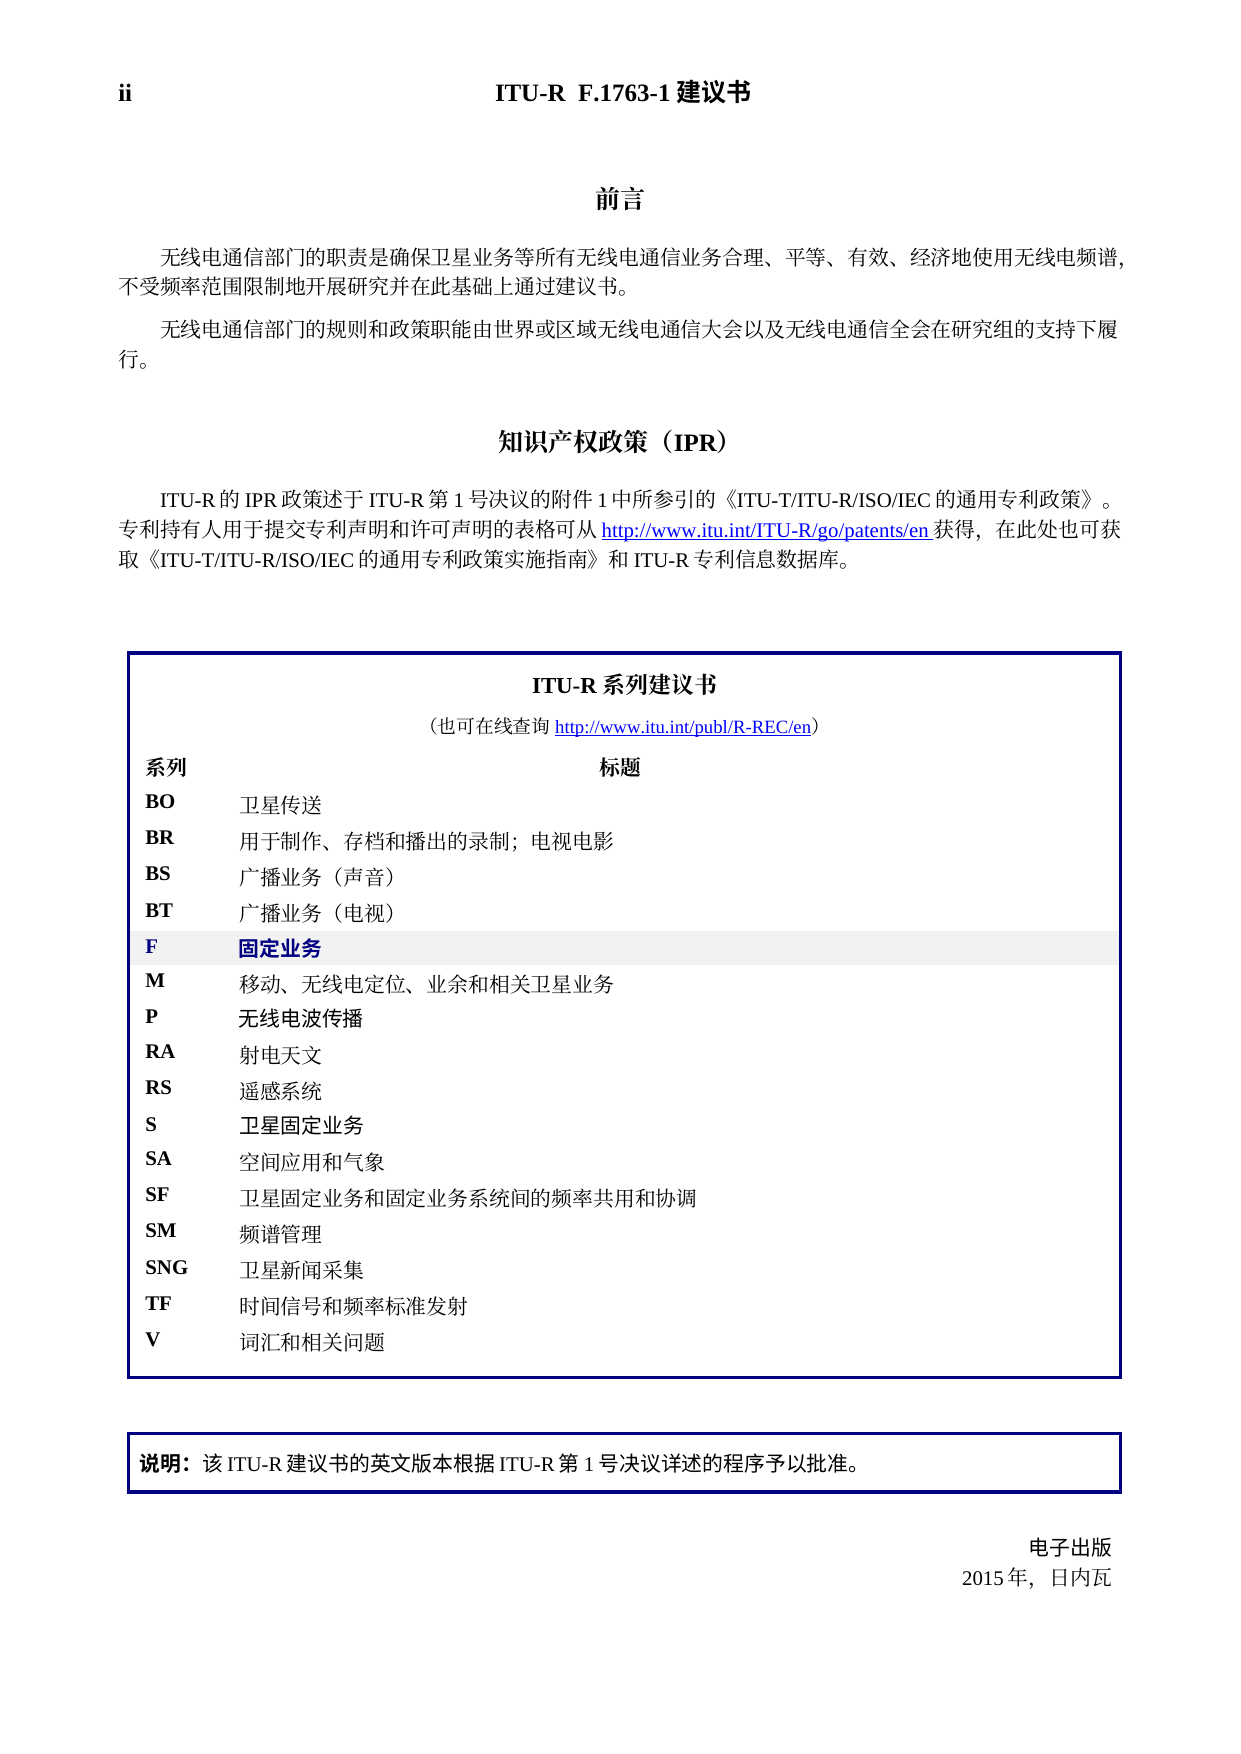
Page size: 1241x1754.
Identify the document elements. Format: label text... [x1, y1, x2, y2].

table_cell 固定业务 [228, 931, 1119, 965]
table_cell 无线电波传播 [228, 1001, 1119, 1036]
text 无线电通信部门的规则和政策职能由世界或区域无线电通信大会以及无线电通信全会在研究组的支持下履行。 [118, 313, 1122, 373]
table_cell 时间信号和频率标准发射 [228, 1288, 1119, 1324]
table_cell 卫星固定业务 [228, 1108, 1119, 1143]
table_cell 标题 [228, 739, 1119, 786]
table_cell RS [130, 1072, 228, 1108]
table_cell 卫星固定业务和固定业务系统间的频率共用和协调 [228, 1179, 1119, 1215]
table_cell SA [130, 1143, 228, 1179]
table_cell 广播业务（电视） [228, 894, 1119, 931]
table_cell TF [130, 1288, 228, 1324]
text 无线电通信部门的职责是确保卫星业务等所有无线电通信业务合理、平等、有效、经济地使用无线电频谱，不受频率范围限制地开展研究并在此基础上通过建议书。 [118, 241, 1122, 301]
table_cell 遥感系统 [228, 1072, 1119, 1108]
table_cell 用于制作、存档和播出的录制；电视电影 [228, 822, 1119, 858]
table_cell BO [130, 786, 228, 822]
table_cell BT [130, 894, 228, 931]
table_cell BR [130, 822, 228, 858]
text 知识产权政策（IPR） [118, 423, 1122, 459]
table_cell F [130, 931, 228, 965]
table_cell 卫星传送 [228, 786, 1119, 822]
table_header ITU-R 系列建议书 （也可在线查询 http://www.itu.int/publ/R-REC/en） [130, 655, 1119, 739]
table_cell SNG [130, 1251, 228, 1288]
table_cell SM [130, 1215, 228, 1251]
table_cell M [130, 965, 228, 1001]
table_cell BS [130, 858, 228, 894]
table_cell 系列 [130, 739, 228, 786]
table_cell 卫星新闻采集 [228, 1251, 1119, 1288]
table_cell 空间应用和气象 [228, 1143, 1119, 1179]
table_cell 频谱管理 [228, 1215, 1119, 1251]
table_cell V [130, 1324, 228, 1376]
table_header 说明：该ITU-R建议书的英文版本根据ITU-R第1号决议详述的程序予以批准。 [130, 1435, 1119, 1490]
text 电子出版 2015年，日内瓦 [118, 1531, 1112, 1591]
subtitle 前言 [118, 180, 1122, 216]
table_cell 移动、无线电定位、业余和相关卫星业务 [228, 965, 1119, 1001]
table_cell RA [130, 1036, 228, 1072]
table_cell 射电天文 [228, 1036, 1119, 1072]
text ITU-R的IPR政策述于ITU-R第1号决议的附件1中所参引的《ITU-T/ITU-R/ISO/IEC的通用专利政策》。专利持有人用于提交专利声明和许可声明的表格可从http://www.itu.int/ITU-R/go/patents/en获得，在此处也可获取《ITU-T/ITU-R/ISO/IEC的通用专利政策实施指南》和ITU-R专利信息数据库。 [118, 484, 1122, 574]
table_cell P [130, 1001, 228, 1036]
table_cell 词汇和相关问题 [228, 1324, 1119, 1376]
table_cell S [130, 1108, 228, 1143]
table_cell SF [130, 1179, 228, 1215]
table_cell 广播业务（声音） [228, 858, 1119, 894]
